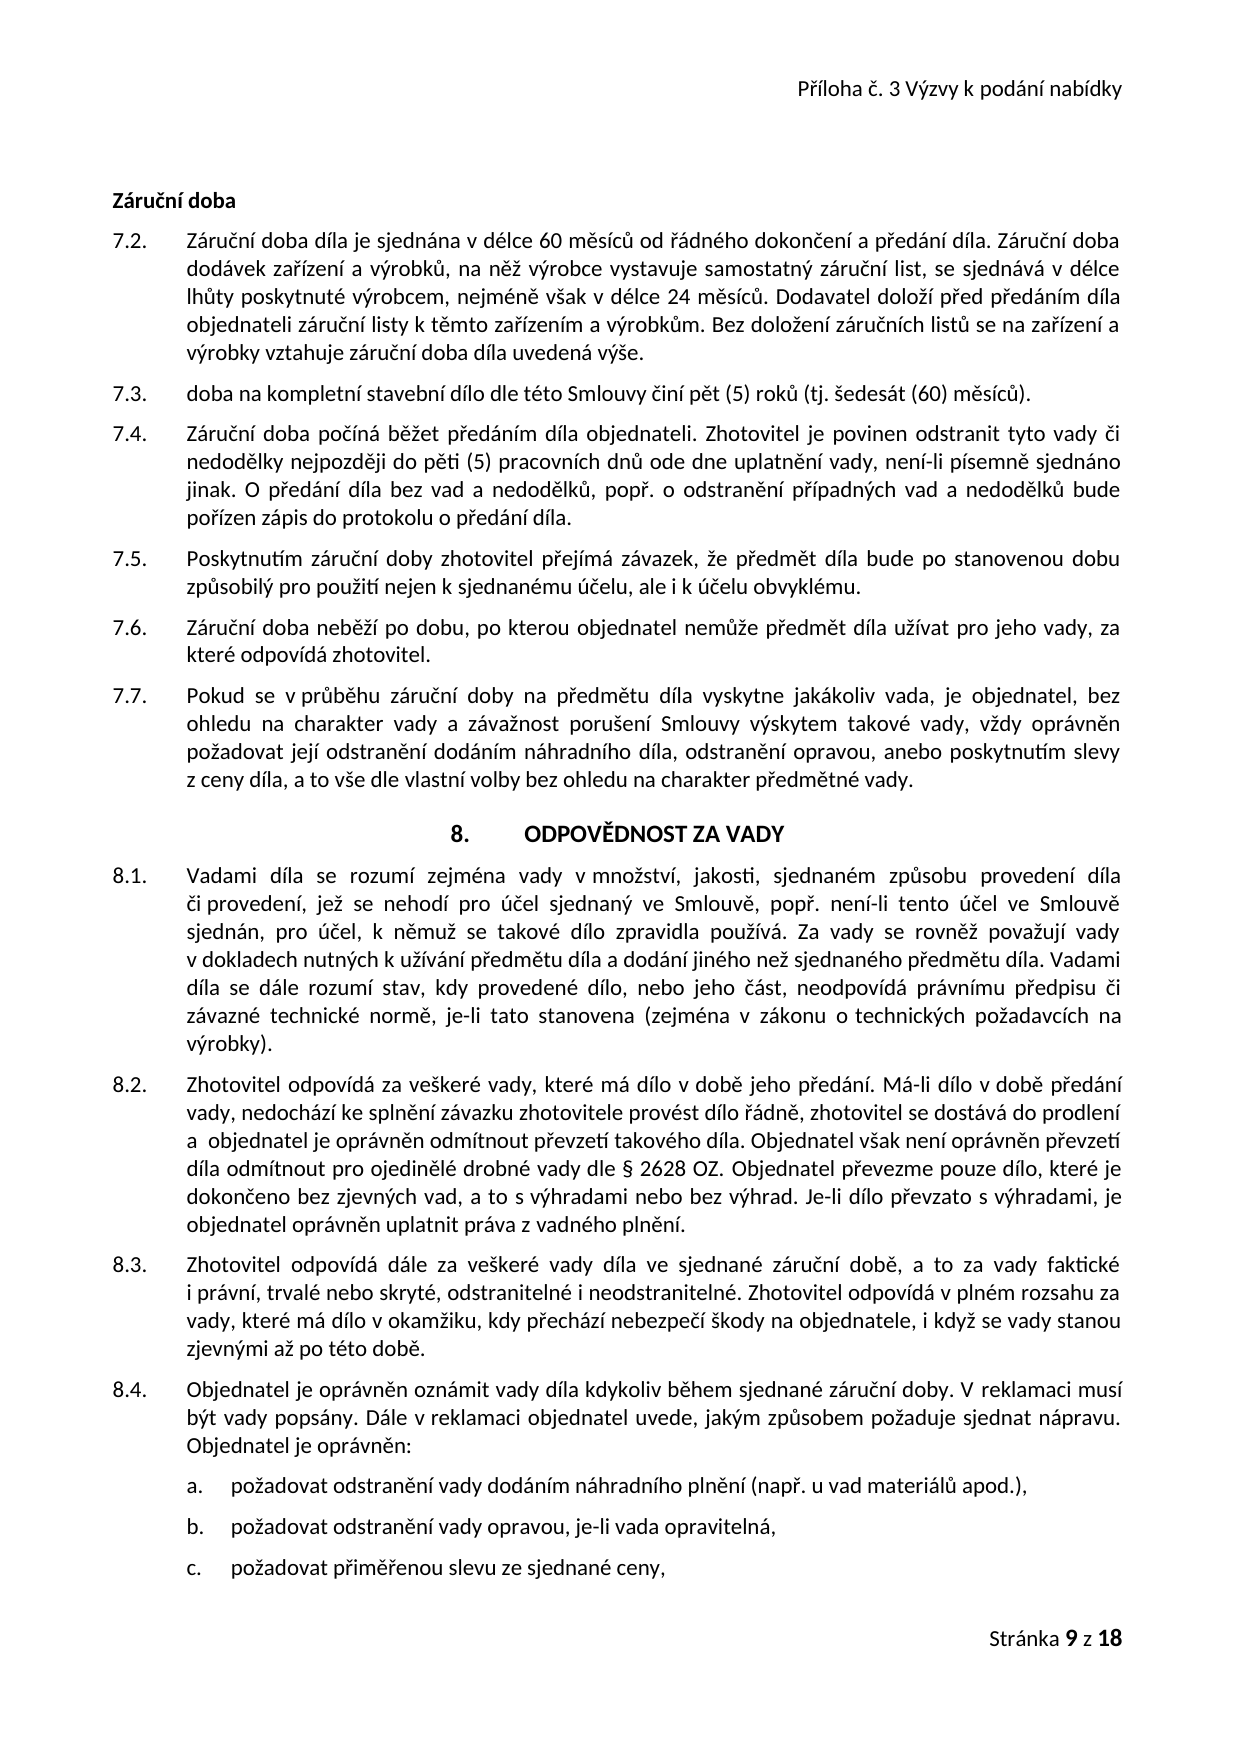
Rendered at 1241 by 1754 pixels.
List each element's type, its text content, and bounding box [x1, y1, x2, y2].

subtitle Vadami díla se rozumí zejména vady v množství, jakosti, sjednaném způsobu provedení díla či provedení, jež se nehodí pro účel sjednaný ve Smlouvě, popř. není-li tento účel ve Smlouvě sjednán, pro účel, k němuž se takové dílo zpravidla používá. Za vady se rovněž považují vady v dokladech nutných k užívání předmětu díla a dodání jiného než sjednaného předmětu díla. Vadami díla se dále rozumí stav, kdy provedené dílo, nebo jeho část, neodpovídá právnímu předpisu či závazné technické normě, je-li tato stanovena (zejména v zákonu o technických požadavcích na výrobky). [112, 861, 1122, 1057]
subtitle Poskytnutím záruční doby zhotovitel přejímá závazek, že předmět díla bude po stanovenou dobu způsobilý pro použití nejen k sjednanému účelu, ale i k účelu obvyklému. [112, 544, 1122, 600]
subtitle ODPOVĚDNOST ZA VADY [112, 818, 1122, 849]
subtitle Zhotovitel odpovídá dále za veškeré vady díla ve sjednané záruční době, a to za vady faktické i právní, trvalé nebo skryté, odstranitelné i neodstranitelné. Zhotovitel odpovídá v plném rozsahu za vady, které má dílo v okamžiku, kdy přechází nebezpečí škody na objednatele, i když se vady stanou zjevnými až po této době. [112, 1251, 1122, 1363]
subtitle doba na kompletní stavební dílo dle této Smlouvy činí pět (5) roků (tj. šedesát (60) měsíců). [112, 379, 1122, 407]
subtitle požadovat odstranění vady dodáním náhradního plnění (např. u vad materiálů apod.), [186, 1472, 1122, 1500]
subtitle požadovat odstranění vady opravou, je-li vada opravitelná, [186, 1512, 1122, 1540]
subtitle Záruční doba neběží po dobu, po kterou objednatel nemůže předmět díla užívat pro jeho vady, za které odpovídá zhotovitel. [112, 613, 1122, 669]
subtitle Pokud se v průběhu záruční doby na předmětu díla vyskytne jakákoliv vada, je objednatel, bez ohledu na charakter vady a závažnost porušení Smlouvy výskytem takové vady, vždy oprávněn požadovat její odstranění dodáním náhradního díla, odstranění opravou, anebo poskytnutím slevy z ceny díla, a to vše dle vlastní volby bez ohledu na charakter předmětné vady. [112, 681, 1122, 793]
subtitle Záruční doba počíná běžet předáním díla objednateli. Zhotovitel je povinen odstranit tyto vady či nedodělky nejpozději do pěti (5) pracovních dnů ode dne uplatnění vady, není-li písemně sjednáno jinak. O předání díla bez vad a nedodělků, popř. o odstranění případných vad a nedodělků bude pořízen zápis do protokolu o předání díla. [112, 419, 1122, 532]
subtitle Zhotovitel odpovídá za veškeré vady, které má dílo v době jeho předání. Má-li dílo v době předání vady, nedochází ke splnění závazku zhotovitele provést dílo řádně, zhotovitel se dostává do prodlení a objednatel je oprávněn odmítnout převzetí takového díla. Objednatel však není oprávněn převzetí díla odmítnout pro ojedinělé drobné vady dle § 2628 OZ. Objednatel převezme pouze dílo, které je dokončeno bez zjevných vad, a to s výhradami nebo bez výhrad. Je-li dílo převzato s výhradami, je objednatel oprávněn uplatnit práva z vadného plnění. [112, 1070, 1122, 1238]
subtitle Objednatel je oprávněn oznámit vady díla kdykoliv během sjednané záruční doby. V reklamaci musí být vady popsány. Dále v reklamaci objednatel uvede, jakým způsobem požaduje sjednat nápravu. Objednatel je oprávněn: [112, 1375, 1122, 1459]
subtitle požadovat přiměřenou slevu ze sjednané ceny, [186, 1553, 1122, 1581]
text Záruční doba [112, 186, 1122, 214]
subtitle Záruční doba díla je sjednána v délce 60 měsíců od řádného dokončení a předání díla. Záruční doba dodávek zařízení a výrobků, na něž výrobce vystavuje samostatný záruční list, se sjednává v délce lhůty poskytnuté výrobcem, nejméně však v délce 24 měsíců. Dodavatel doloží před předáním díla objednateli záruční listy k těmto zařízením a výrobkům. Bez doložení záručních listů se na zařízení a výrobky vztahuje záruční doba díla uvedená výše. [112, 226, 1122, 366]
